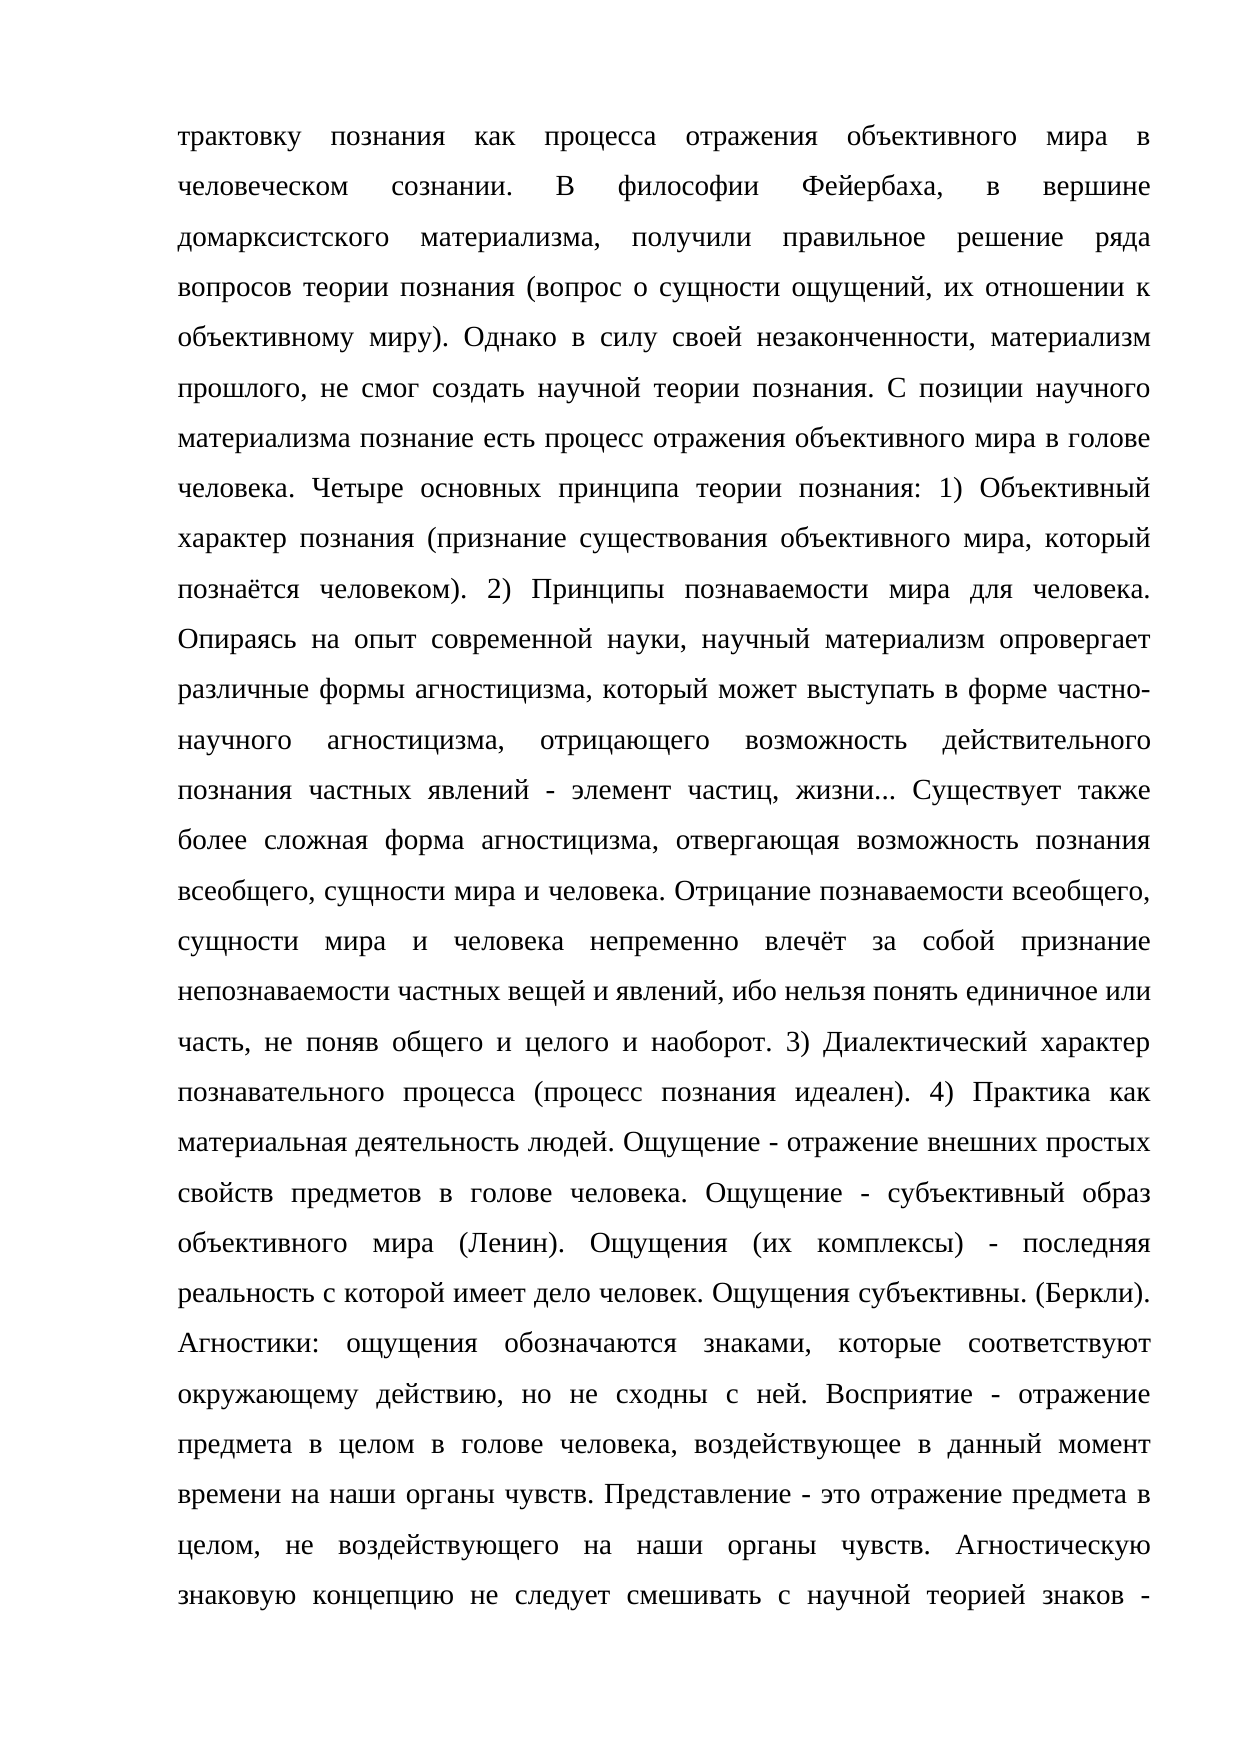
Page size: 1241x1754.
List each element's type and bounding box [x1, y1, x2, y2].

text [177, 118, 1152, 1611]
